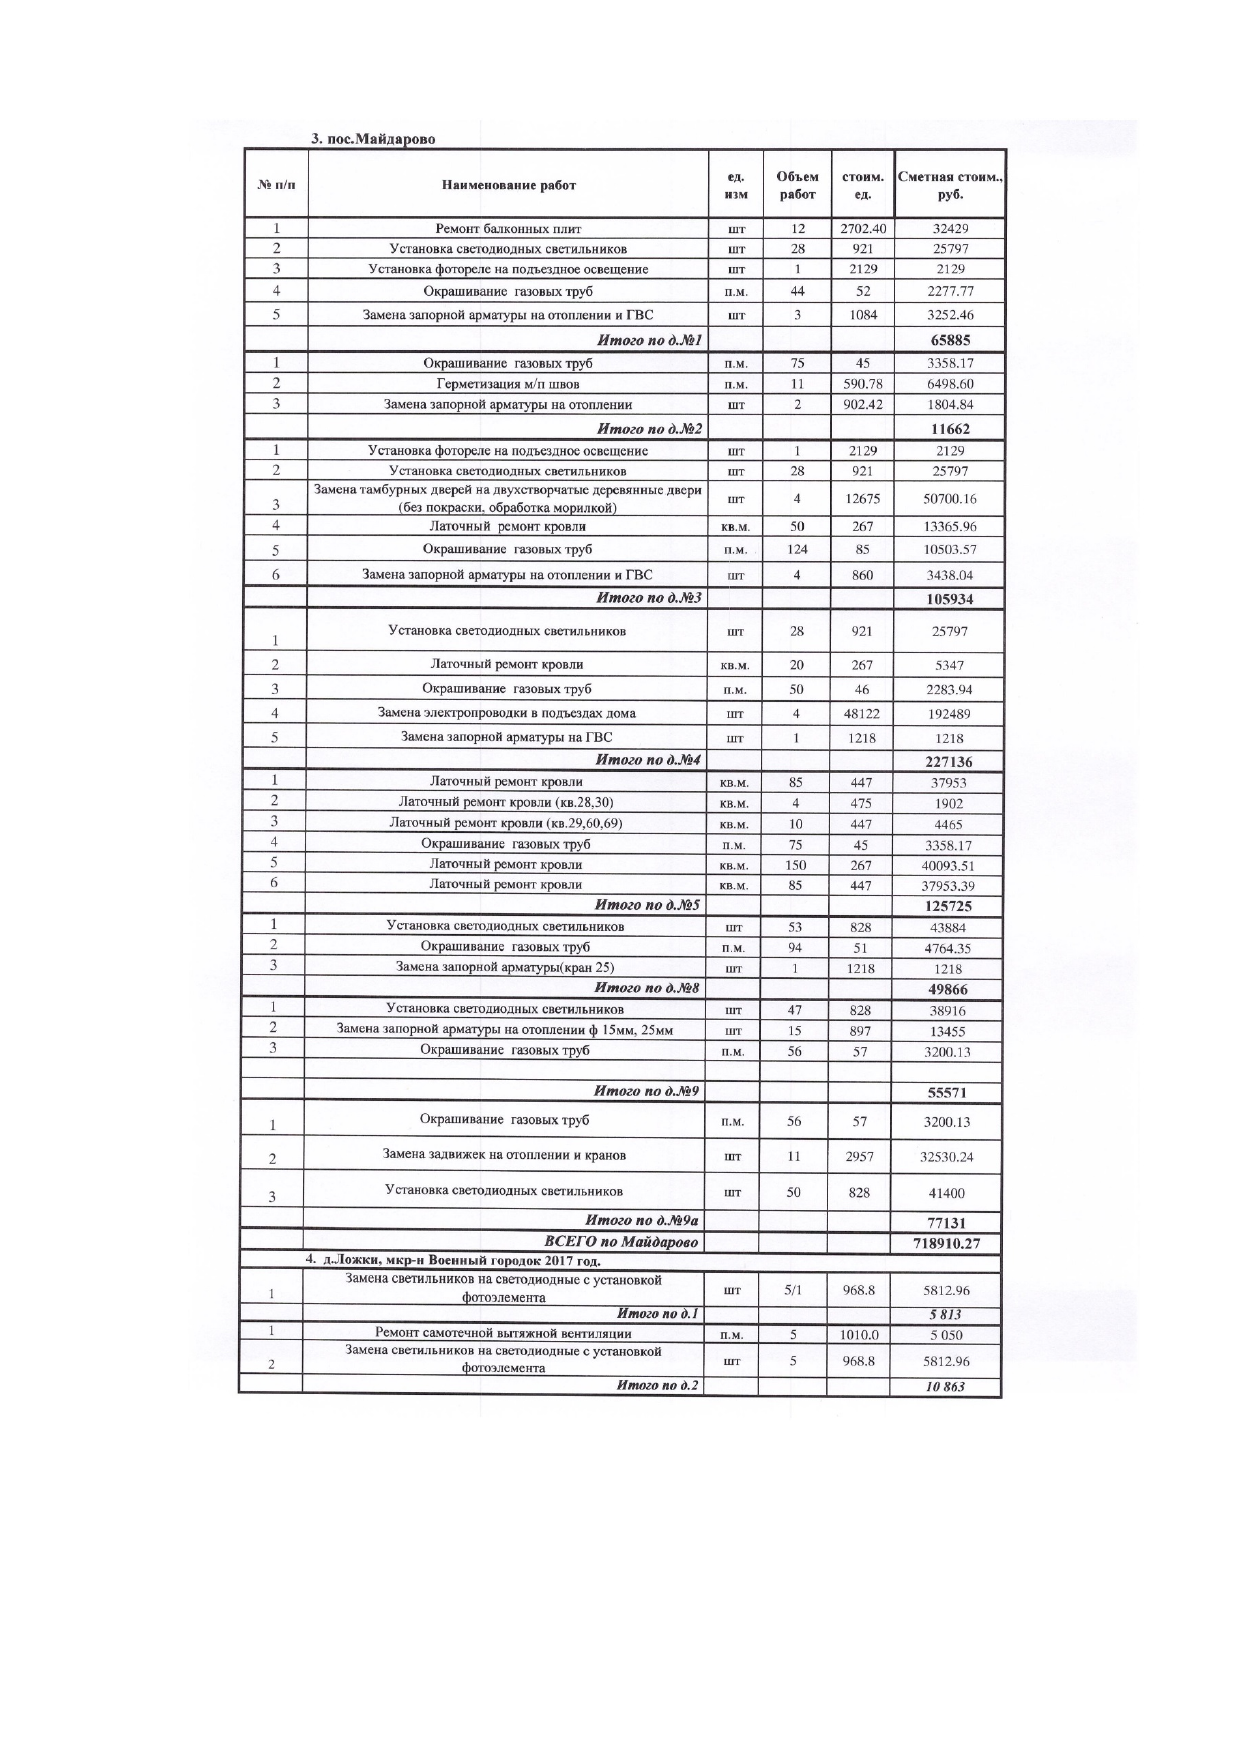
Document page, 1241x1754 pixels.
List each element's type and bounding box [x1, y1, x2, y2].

picture [177, 118, 1152, 1636]
